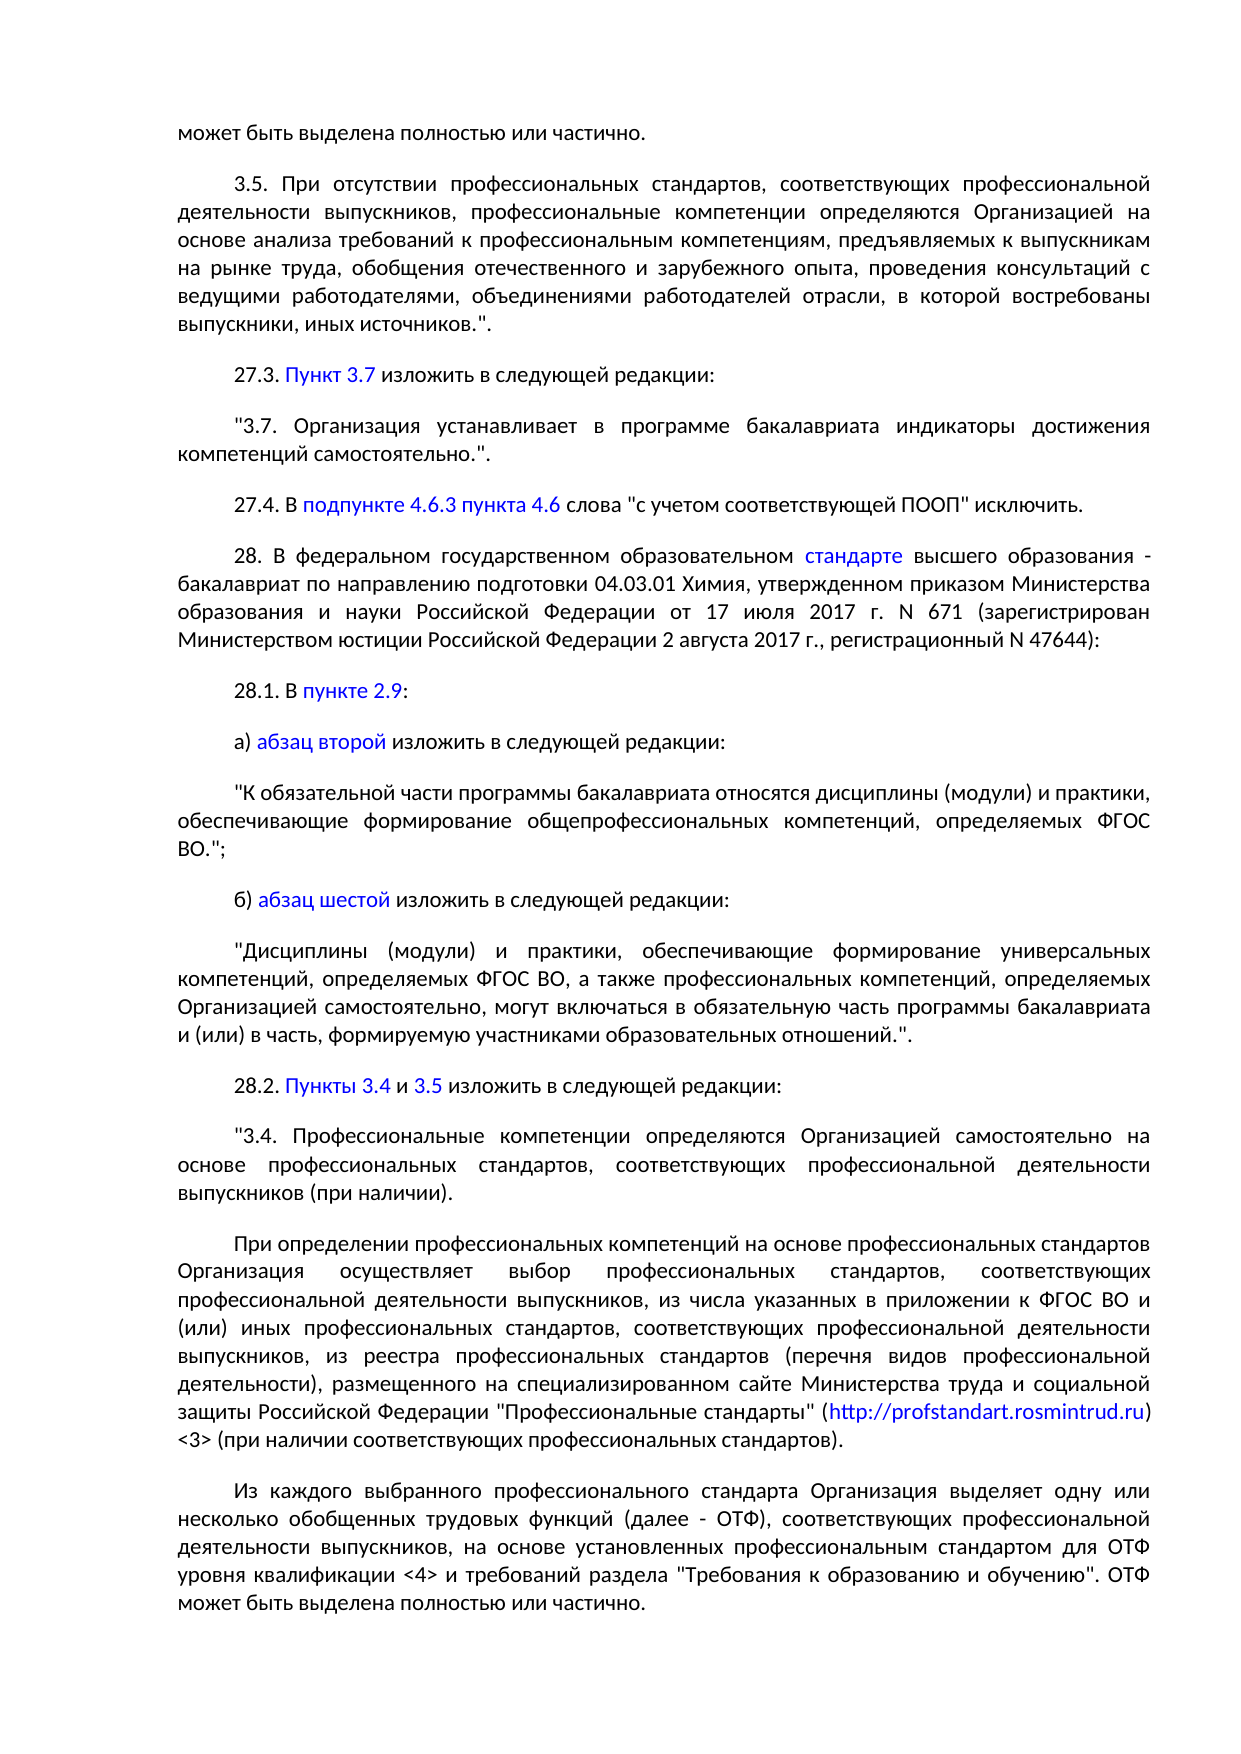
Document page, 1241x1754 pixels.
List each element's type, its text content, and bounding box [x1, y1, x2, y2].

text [177, 118, 1152, 146]
text "3.7. Организация устанавливает в программе бакалавриата индикаторы достижения компетенций самостоятельно.". [177, 411, 1152, 467]
text 28. В федеральном государственном образовательном стандарте высшего образования - бакалавриат по направлению подготовки 04.03.01 Химия, утвержденном приказом Министерства образования и науки Российской Федерации от 17 июля 2017 г. N 671 (зарегистрирован Министерством юстиции Российской Федерации 2 августа 2017 г., регистрационный N 47644): [177, 541, 1152, 653]
text 3.5. При отсутствии профессиональных стандартов, соответствующих профессиональной деятельности выпускников, профессиональные компетенции определяются Организацией на основе анализа требований к профессиональным компетенциям, предъявляемых к выпускникам на рынке труда, обобщения отечественного и зарубежного опыта, проведения консультаций с ведущими работодателями, объединениями работодателей отрасли, в которой востребованы выпускники, иных источников.". [177, 169, 1152, 337]
text а) абзац второй изложить в следующей редакции: [177, 727, 1152, 755]
text 27.4. В подпункте 4.6.3 пункта 4.6 слова "с учетом соответствующей ПООП" исключить. [177, 490, 1152, 518]
text "3.4. Профессиональные компетенции определяются Организацией самостоятельно на основе профессиональных стандартов, соответствующих профессиональной деятельности выпускников (при наличии). [177, 1122, 1152, 1206]
text 28.2. Пункты 3.4 и 3.5 изложить в следующей редакции: [177, 1071, 1152, 1099]
text б) абзац шестой изложить в следующей редакции: [177, 885, 1152, 913]
text "Дисциплины (модули) и практики, обеспечивающие формирование универсальных компетенций, определяемых ФГОС ВО, а также профессиональных компетенций, определяемых Организацией самостоятельно, могут включаться в обязательную часть программы бакалавриата и (или) в часть, формируемую участниками образовательных отношений.". [177, 936, 1152, 1048]
text 27.3. Пункт 3.7 изложить в следующей редакции: [177, 360, 1152, 388]
text "К обязательной части программы бакалавриата относятся дисциплины (модули) и практики, обеспечивающие формирование общепрофессиональных компетенций, определяемых ФГОС ВО."; [177, 778, 1152, 862]
text При определении профессиональных компетенций на основе профессиональных стандартов Организация осуществляет выбор профессиональных стандартов, соответствующих профессиональной деятельности выпускников, из числа указанных в приложении к ФГОС ВО и (или) иных профессиональных стандартов, соответствующих профессиональной деятельности выпускников, из реестра профессиональных стандартов (перечня видов профессиональной деятельности), размещенного на специализированном сайте Министерства труда и социальной защиты Российской Федерации "Профессиональные стандарты" (http://profstandart.rosmintrud.ru) <3> (при наличии соответствующих профессиональных стандартов). [177, 1229, 1152, 1453]
text 28.1. В пункте 2.9: [177, 676, 1152, 704]
